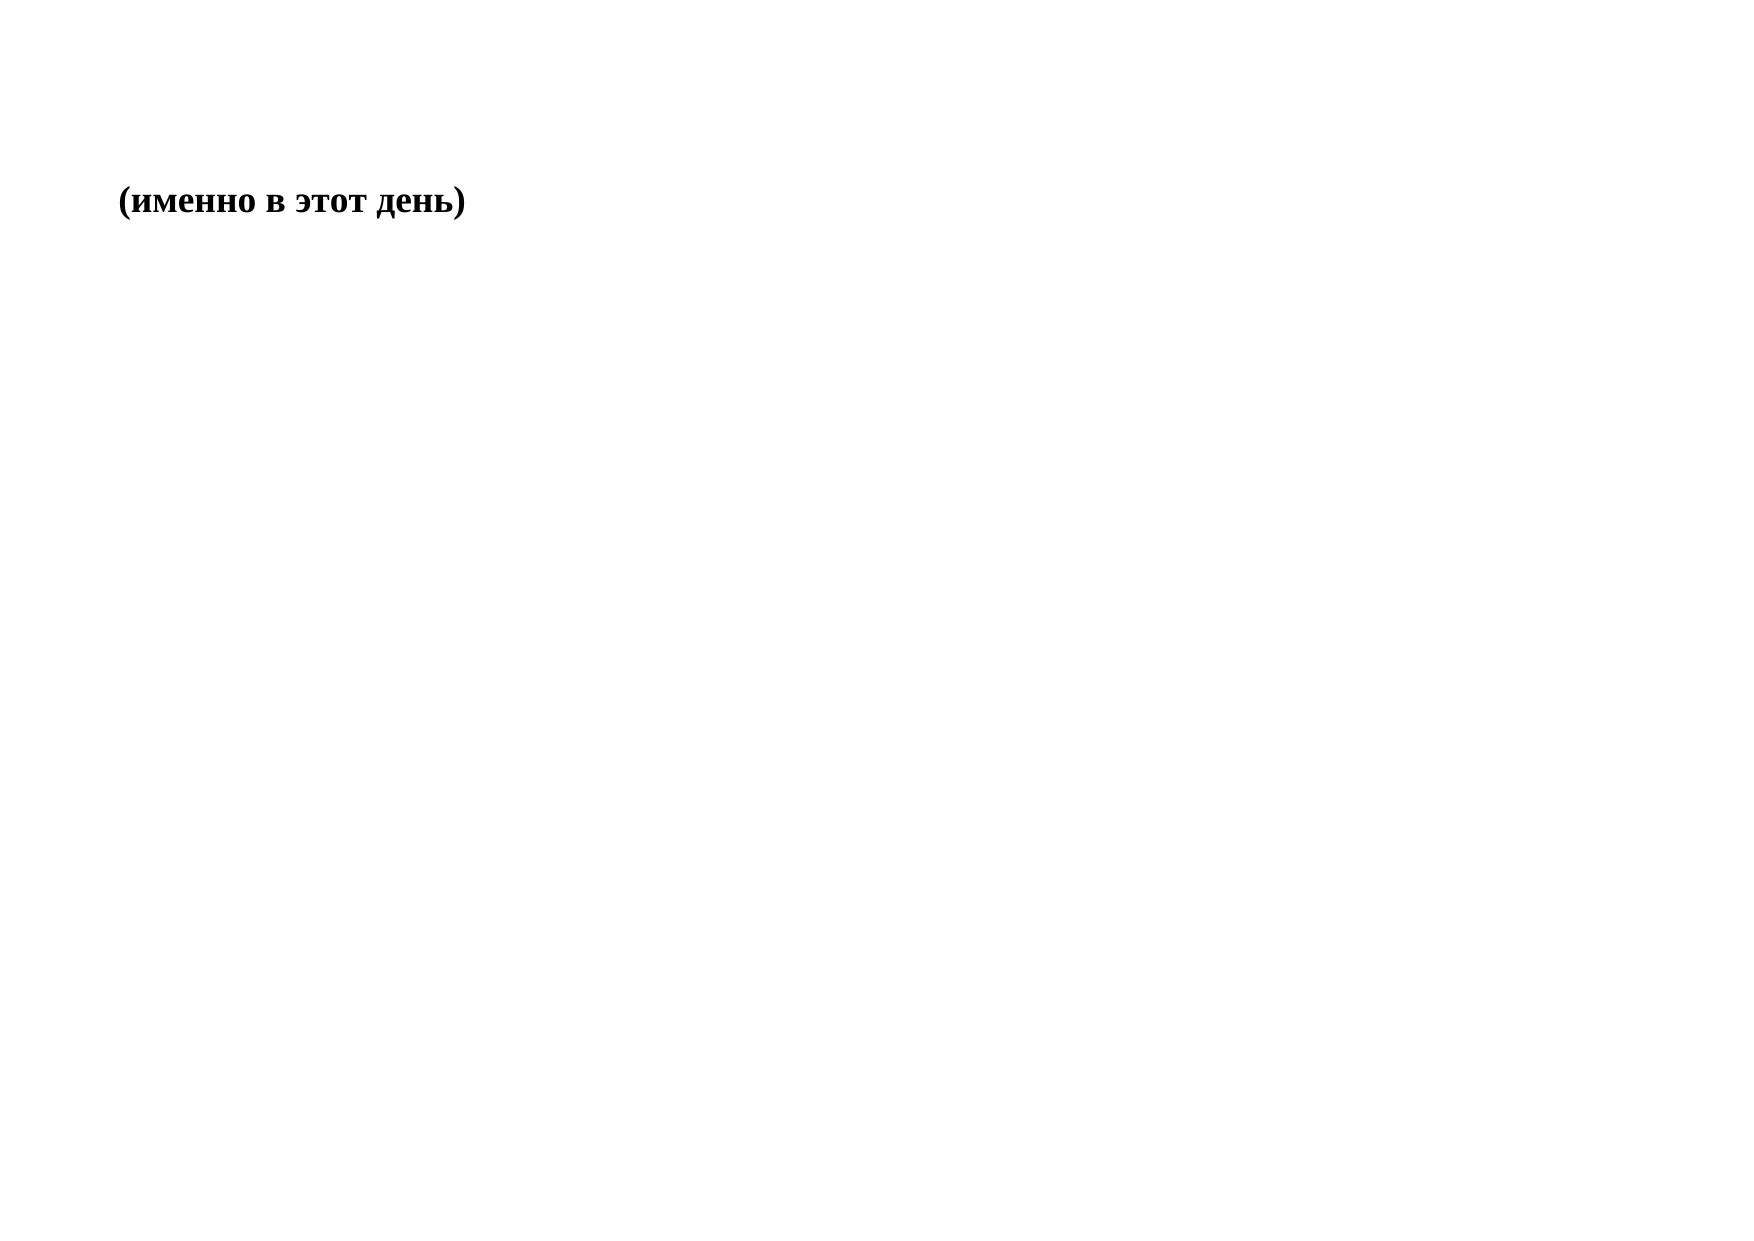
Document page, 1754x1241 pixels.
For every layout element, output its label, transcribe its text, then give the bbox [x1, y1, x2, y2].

text (именно в этот день) [118, 177, 1636, 220]
